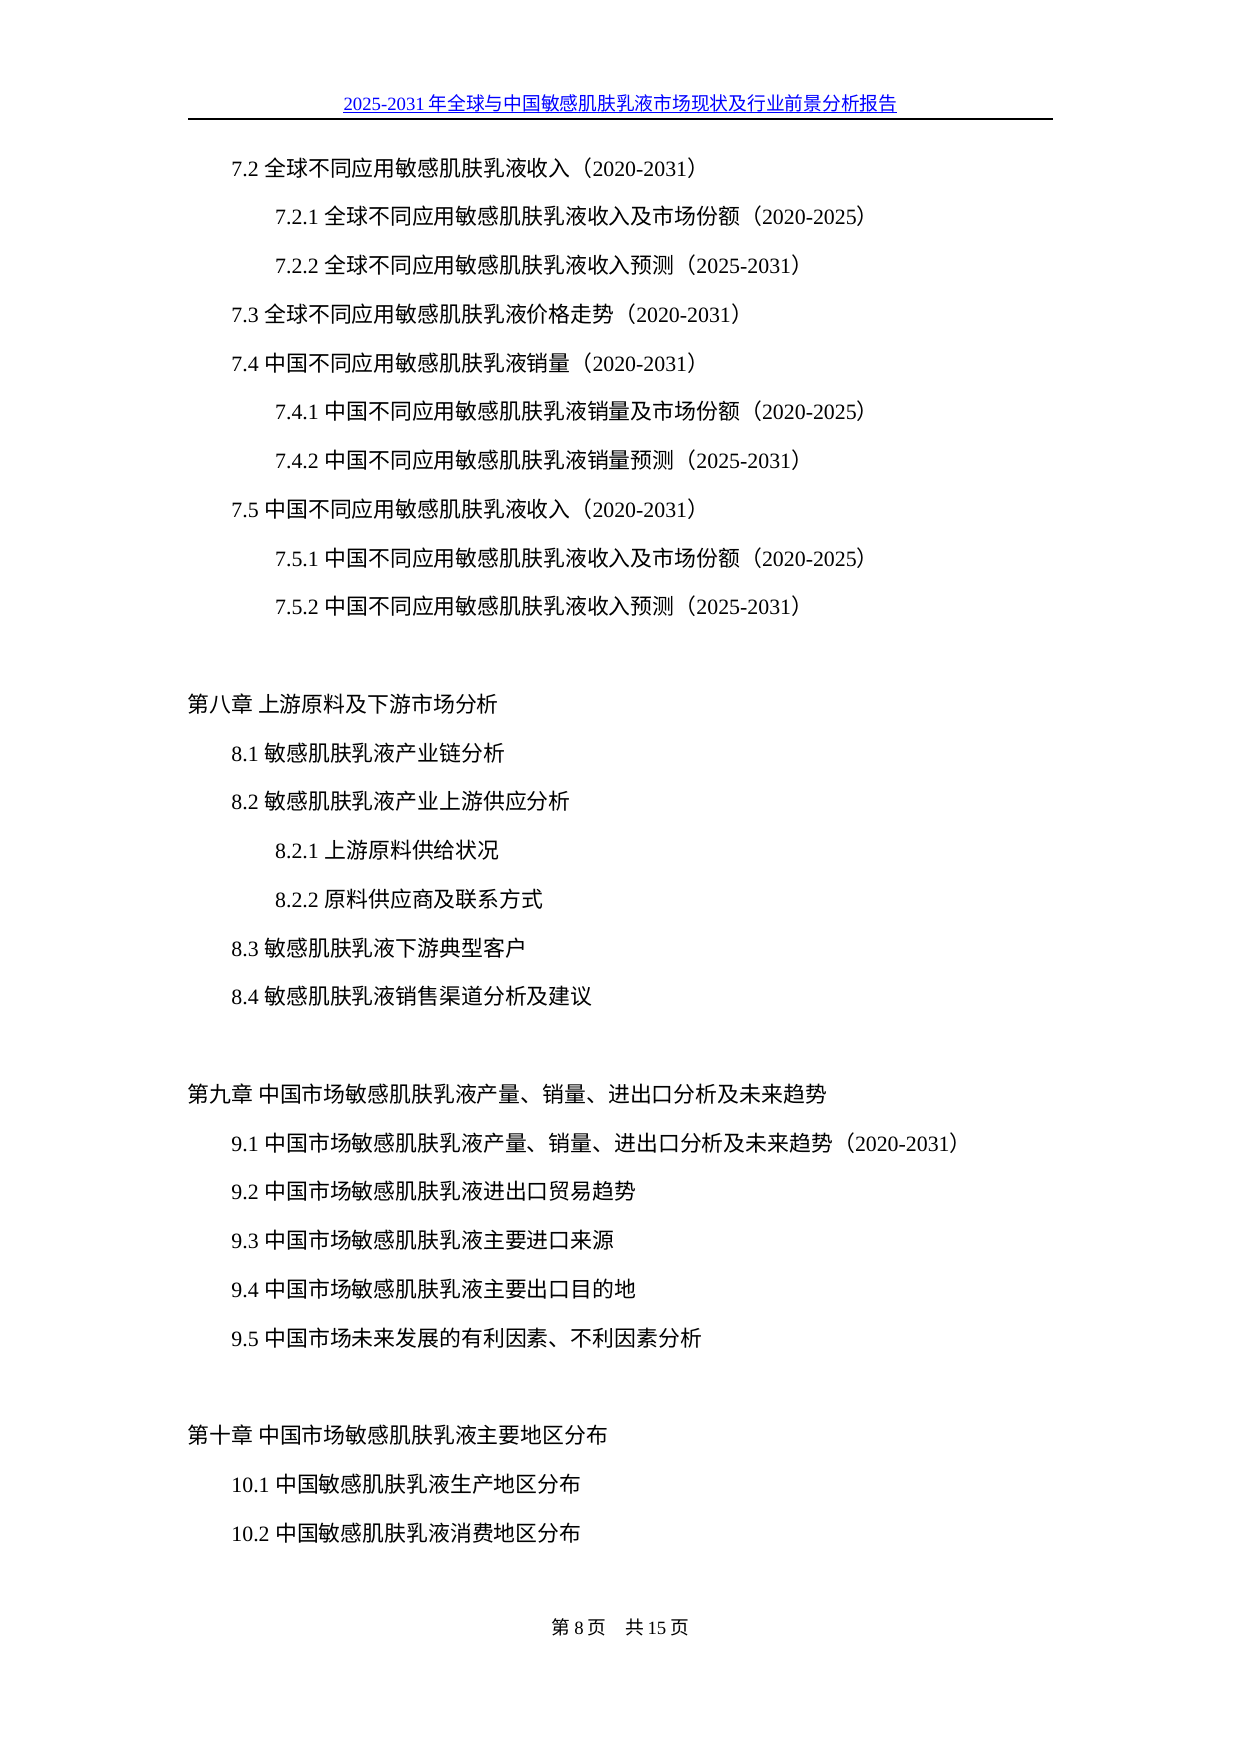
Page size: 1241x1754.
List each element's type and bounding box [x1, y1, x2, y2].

text [187, 150, 1053, 1548]
